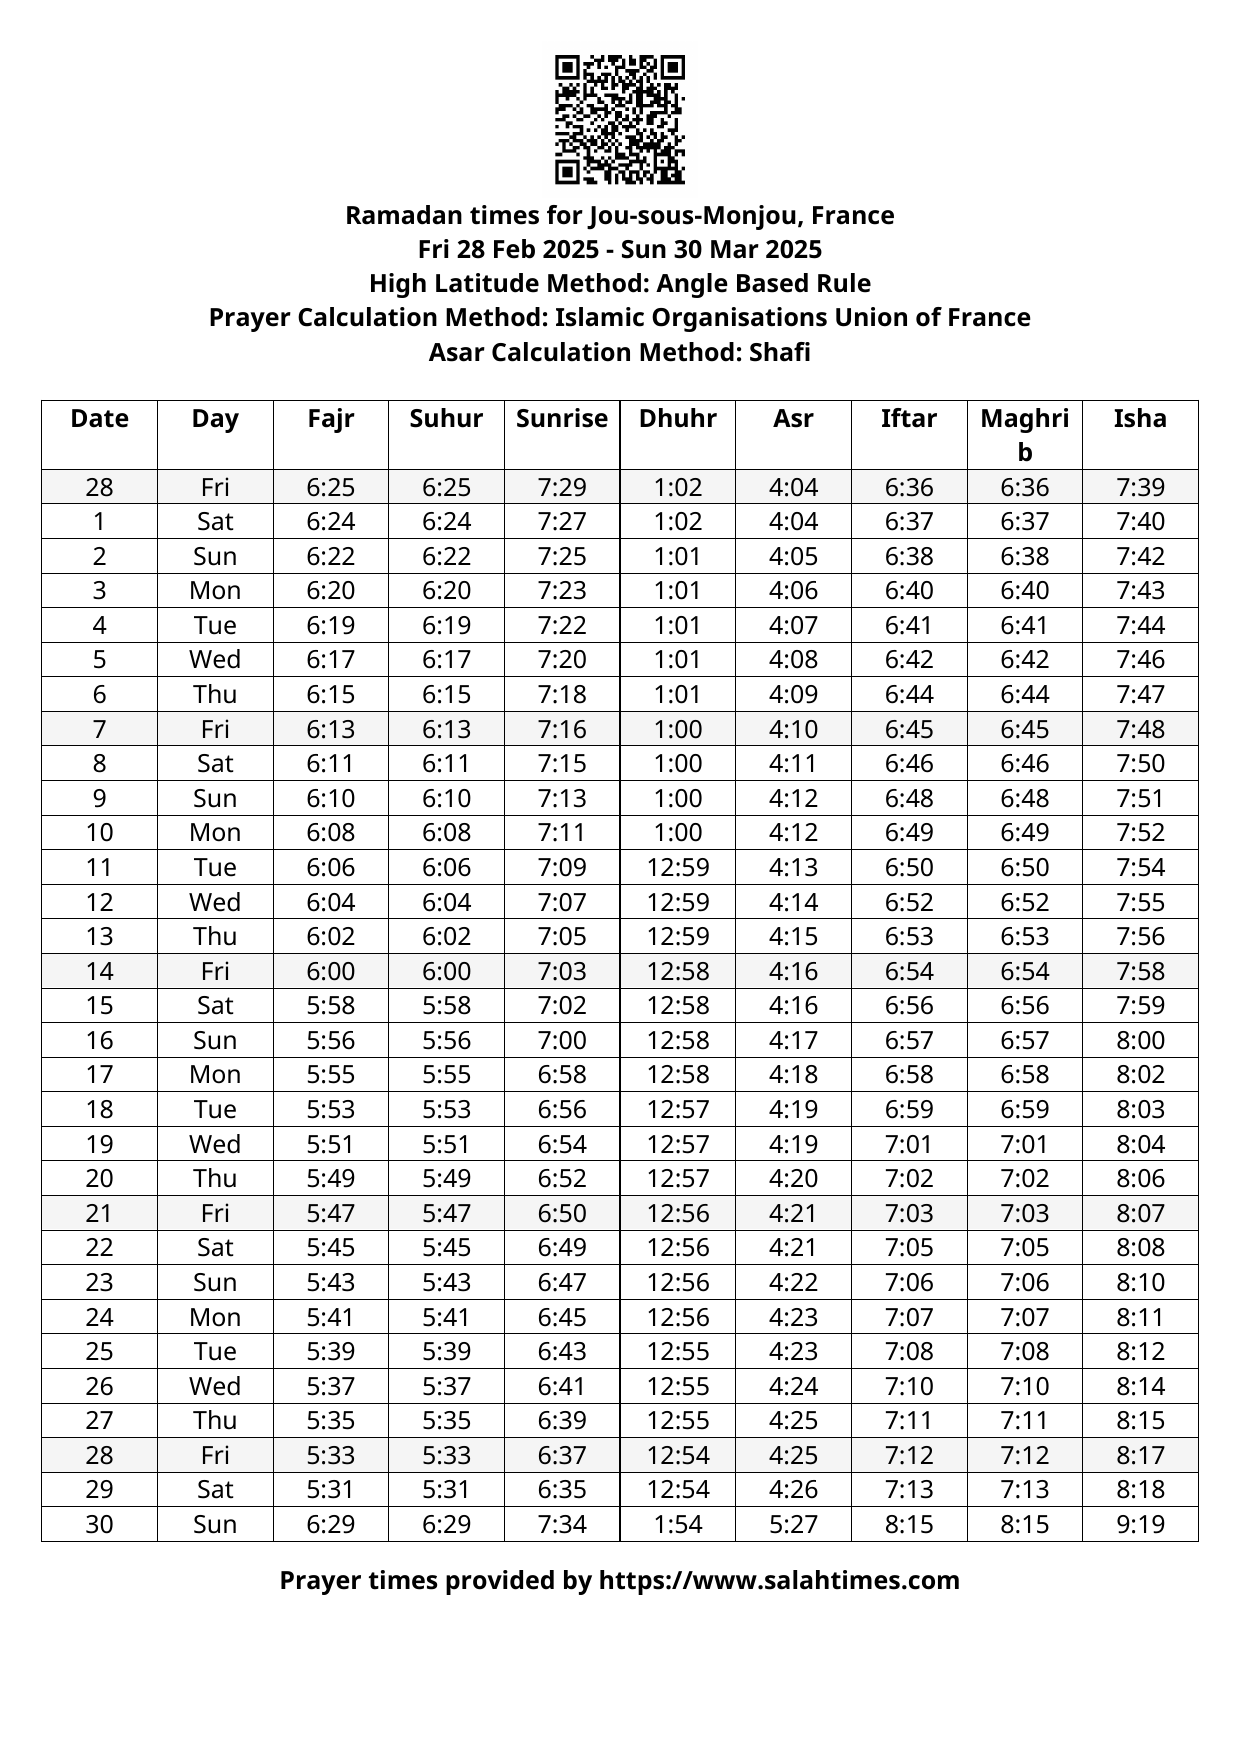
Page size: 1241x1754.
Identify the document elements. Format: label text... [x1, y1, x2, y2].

table_cell 5:49 [274, 1161, 388, 1195]
table_cell 7:02 [968, 1161, 1082, 1195]
table_cell 4:06 [736, 574, 851, 607]
table_cell 6:45 [505, 1300, 619, 1333]
text Prayer Calculation Method: Islamic Organisations Union of France [42, 300, 1198, 334]
table_cell 7:03 [852, 1196, 967, 1229]
table_cell Mon [158, 816, 273, 849]
table_cell 7:47 [1083, 677, 1198, 711]
table_cell 8:03 [1083, 1092, 1198, 1126]
table_cell 6:20 [389, 574, 504, 607]
table_cell 6:58 [505, 1058, 619, 1091]
table_cell 6:43 [505, 1334, 619, 1368]
table_cell 7:05 [852, 1231, 967, 1264]
table_cell 5:41 [389, 1300, 504, 1333]
table_cell 7:00 [505, 1023, 619, 1057]
table_cell 17 [42, 1058, 157, 1091]
table_cell 8:15 [968, 1507, 1082, 1541]
table_cell 6:40 [852, 574, 967, 607]
table_cell 6:22 [389, 539, 504, 572]
table_cell 6:08 [389, 816, 504, 849]
table_cell 21 [42, 1196, 157, 1229]
table_cell 6:54 [852, 954, 967, 987]
table_cell Thu [158, 677, 273, 711]
table_cell 6:10 [389, 781, 504, 814]
table_cell 4:19 [736, 1127, 851, 1160]
table_cell 6:25 [389, 470, 504, 503]
table_cell Sat [158, 989, 273, 1022]
table_cell 9 [42, 781, 157, 814]
table_cell 6:46 [852, 746, 967, 780]
table_cell 4:04 [736, 470, 851, 503]
table_cell 4:17 [736, 1023, 851, 1057]
table_cell 6:29 [389, 1507, 504, 1541]
table_header Isha [1083, 401, 1198, 469]
table_cell 1:01 [621, 677, 735, 711]
table_cell 6:40 [968, 574, 1082, 607]
table_cell 5:58 [274, 989, 388, 1022]
table_cell 7:05 [505, 919, 619, 953]
table_cell 7:46 [1083, 643, 1198, 676]
table_cell 4:22 [736, 1265, 851, 1299]
table_cell 1 [42, 504, 157, 538]
table_cell 24 [42, 1300, 157, 1333]
table_cell 7:02 [852, 1161, 967, 1195]
table_cell 7:16 [505, 712, 619, 745]
table_cell 6:02 [389, 919, 504, 953]
table_cell 12:57 [621, 1161, 735, 1195]
table_cell 5:45 [389, 1231, 504, 1264]
table_cell 12:59 [621, 919, 735, 953]
table_cell 5:33 [389, 1438, 504, 1472]
table_cell 5:56 [274, 1023, 388, 1057]
table_cell 6:52 [968, 885, 1082, 918]
table_cell 6:08 [274, 816, 388, 849]
table_cell 7:12 [968, 1438, 1082, 1472]
table_cell 12 [42, 885, 157, 918]
table_cell 6:19 [274, 608, 388, 642]
table_cell 5:33 [274, 1438, 388, 1472]
table_cell 6:17 [274, 643, 388, 676]
table_cell Fri [158, 1196, 273, 1229]
table_cell 7:20 [505, 643, 619, 676]
table_cell 5:45 [274, 1231, 388, 1264]
table_cell Thu [158, 1404, 273, 1437]
table_cell 5:55 [389, 1058, 504, 1091]
table_cell 4:25 [736, 1404, 851, 1437]
table_cell 5:31 [389, 1473, 504, 1506]
table_cell 1:00 [621, 816, 735, 849]
table_cell 6:45 [968, 712, 1082, 745]
table_cell 6:56 [505, 1092, 619, 1126]
table_cell 7:11 [968, 1404, 1082, 1437]
table_cell 1:01 [621, 608, 735, 642]
table_cell 7:13 [505, 781, 619, 814]
table_cell 6:58 [852, 1058, 967, 1091]
table_cell Mon [158, 1058, 273, 1091]
table_cell 7:06 [968, 1265, 1082, 1299]
table_cell 6:02 [274, 919, 388, 953]
table_cell 7:13 [968, 1473, 1082, 1506]
table_cell 7:12 [852, 1438, 967, 1472]
table_cell 27 [42, 1404, 157, 1437]
table_cell 7:40 [1083, 504, 1198, 538]
picture [542, 41, 699, 198]
table_cell Tue [158, 850, 273, 884]
table_cell 6:04 [274, 885, 388, 918]
table_cell 4:11 [736, 746, 851, 780]
text Fri 28 Feb 2025 - Sun 30 Mar 2025 [42, 232, 1198, 266]
table_cell 4:05 [736, 539, 851, 572]
table_cell 6:42 [852, 643, 967, 676]
table_cell 7:02 [505, 989, 619, 1022]
table_cell 6:06 [389, 850, 504, 884]
table_cell 5:47 [389, 1196, 504, 1229]
table_cell 8:04 [1083, 1127, 1198, 1160]
table_cell 19 [42, 1127, 157, 1160]
table_cell 6:50 [505, 1196, 619, 1229]
table_cell 6:06 [274, 850, 388, 884]
table_cell 6:47 [505, 1265, 619, 1299]
table_cell Mon [158, 1300, 273, 1333]
table_cell 7:39 [1083, 470, 1198, 503]
table_cell 8:06 [1083, 1161, 1198, 1195]
table_cell 6:54 [505, 1127, 619, 1160]
table_cell 12:55 [621, 1369, 735, 1402]
table_cell 7:51 [1083, 781, 1198, 814]
table_header Date [42, 401, 157, 469]
table_cell 11 [42, 850, 157, 884]
table_cell 7:22 [505, 608, 619, 642]
table_cell 6:48 [852, 781, 967, 814]
table_cell 6:44 [852, 677, 967, 711]
table_cell 23 [42, 1265, 157, 1299]
table_cell 6:24 [274, 504, 388, 538]
table_cell 6:38 [968, 539, 1082, 572]
table_cell 7:42 [1083, 539, 1198, 572]
table_cell 6:39 [505, 1404, 619, 1437]
table_cell 15 [42, 989, 157, 1022]
table_header Suhur [389, 401, 504, 469]
table_cell 4:07 [736, 608, 851, 642]
table_cell 6:37 [968, 504, 1082, 538]
table_cell 6:50 [968, 850, 1082, 884]
table_cell 7:06 [852, 1265, 967, 1299]
table_cell 12:56 [621, 1265, 735, 1299]
table_cell 7:27 [505, 504, 619, 538]
table_cell 12:55 [621, 1334, 735, 1368]
table_cell 6:11 [389, 746, 504, 780]
table_cell Sun [158, 1265, 273, 1299]
table_cell 7:56 [1083, 919, 1198, 953]
table_cell 7:07 [852, 1300, 967, 1333]
table_cell 6:54 [968, 954, 1082, 987]
table_cell 5:39 [389, 1334, 504, 1368]
table_cell 4:19 [736, 1092, 851, 1126]
table_cell 6:49 [968, 816, 1082, 849]
table_cell 5:41 [274, 1300, 388, 1333]
table_cell 6:13 [389, 712, 504, 745]
table_cell 12:59 [621, 850, 735, 884]
table_header Iftar [852, 401, 967, 469]
table_cell 6:56 [852, 989, 967, 1022]
table_cell 4:15 [736, 919, 851, 953]
table_cell 7:08 [968, 1334, 1082, 1368]
table_cell 12:56 [621, 1300, 735, 1333]
table_cell 6:59 [968, 1092, 1082, 1126]
table_cell 6:24 [389, 504, 504, 538]
table_cell 6:36 [852, 470, 967, 503]
table_header Asr [736, 401, 851, 469]
table_cell Sat [158, 1473, 273, 1506]
table_cell 4 [42, 608, 157, 642]
table_cell Wed [158, 1369, 273, 1402]
table_cell Sun [158, 1507, 273, 1541]
table_cell 7:10 [852, 1369, 967, 1402]
text Prayer times provided by https://www.salahtimes.com [42, 1563, 1198, 1597]
table_cell 4:26 [736, 1473, 851, 1506]
table_cell Wed [158, 1127, 273, 1160]
table_cell 4:21 [736, 1196, 851, 1229]
table_cell 30 [42, 1507, 157, 1541]
table_cell 7:11 [505, 816, 619, 849]
table_cell 12:58 [621, 1023, 735, 1057]
table_cell 6:11 [274, 746, 388, 780]
table_cell 8:08 [1083, 1231, 1198, 1264]
table_cell 2 [42, 539, 157, 572]
table_cell Sun [158, 1023, 273, 1057]
table_cell 7:11 [852, 1404, 967, 1437]
table_cell Fri [158, 712, 273, 745]
table_header Fajr [274, 401, 388, 469]
table_cell 25 [42, 1334, 157, 1368]
table_cell 12:54 [621, 1438, 735, 1472]
table_cell Fri [158, 1438, 273, 1472]
table_cell 8:11 [1083, 1300, 1198, 1333]
table_cell 29 [42, 1473, 157, 1506]
table_cell 5:51 [389, 1127, 504, 1160]
table_cell 6:45 [852, 712, 967, 745]
table_cell 8:07 [1083, 1196, 1198, 1229]
table_cell 7:48 [1083, 712, 1198, 745]
table_cell 10 [42, 816, 157, 849]
table_cell 7:10 [968, 1369, 1082, 1402]
table_cell 5:35 [389, 1404, 504, 1437]
table_cell 5:39 [274, 1334, 388, 1368]
table_cell Sat [158, 746, 273, 780]
table_cell 1:00 [621, 712, 735, 745]
table_cell 7:07 [505, 885, 619, 918]
table_cell 5 [42, 643, 157, 676]
table_cell 6:35 [505, 1473, 619, 1506]
table_cell 26 [42, 1369, 157, 1402]
table_cell 12:57 [621, 1127, 735, 1160]
table_cell 7:52 [1083, 816, 1198, 849]
table_cell Thu [158, 1161, 273, 1195]
table_cell 6:57 [968, 1023, 1082, 1057]
table_cell 28 [42, 470, 157, 503]
table_cell 6:20 [274, 574, 388, 607]
table_cell 4:23 [736, 1334, 851, 1368]
table_header Day [158, 401, 273, 469]
table_cell 1:01 [621, 574, 735, 607]
table_cell 12:55 [621, 1404, 735, 1437]
table_cell 5:37 [389, 1369, 504, 1402]
table_cell 18 [42, 1092, 157, 1126]
table_cell 4:08 [736, 643, 851, 676]
table_cell 7:44 [1083, 608, 1198, 642]
table_cell 7:59 [1083, 989, 1198, 1022]
table_cell 6:52 [505, 1161, 619, 1195]
table_cell 6:38 [852, 539, 967, 572]
table_cell 6:37 [852, 504, 967, 538]
table_cell 7:07 [968, 1300, 1082, 1333]
table_cell 5:35 [274, 1404, 388, 1437]
table_cell 6:15 [389, 677, 504, 711]
table_cell 6:56 [968, 989, 1082, 1022]
table_cell 7:34 [505, 1507, 619, 1541]
table_cell 6:41 [505, 1369, 619, 1402]
table_header Dhuhr [621, 401, 735, 469]
table_cell 4:23 [736, 1300, 851, 1333]
table_cell 6:15 [274, 677, 388, 711]
table_cell 1:00 [621, 781, 735, 814]
table_cell 4:14 [736, 885, 851, 918]
table_cell 4:09 [736, 677, 851, 711]
table_cell 6:58 [968, 1058, 1082, 1091]
table_cell 6:50 [852, 850, 967, 884]
table_cell 7:03 [505, 954, 619, 987]
table_cell 7:18 [505, 677, 619, 711]
table_cell 12:56 [621, 1196, 735, 1229]
table_cell 1:02 [621, 504, 735, 538]
table_cell 7:15 [505, 746, 619, 780]
table_cell 5:27 [736, 1507, 851, 1541]
table_cell 8:10 [1083, 1265, 1198, 1299]
table_cell 6 [42, 677, 157, 711]
table_cell 7:05 [968, 1231, 1082, 1264]
table_cell 5:56 [389, 1023, 504, 1057]
table_cell 12:58 [621, 989, 735, 1022]
table_cell 4:10 [736, 712, 851, 745]
table_cell 6:04 [389, 885, 504, 918]
table_cell Wed [158, 885, 273, 918]
table_cell 6:37 [505, 1438, 619, 1472]
table_cell 1:01 [621, 643, 735, 676]
table_cell 6:49 [505, 1231, 619, 1264]
table_cell Wed [158, 643, 273, 676]
table_cell 12:57 [621, 1092, 735, 1126]
table_cell 4:16 [736, 954, 851, 987]
table_cell 6:19 [389, 608, 504, 642]
table_cell 7 [42, 712, 157, 745]
table_cell 14 [42, 954, 157, 987]
table_header Maghrib [968, 401, 1082, 469]
table_cell 5:43 [274, 1265, 388, 1299]
table_cell 5:58 [389, 989, 504, 1022]
table_cell 5:53 [389, 1092, 504, 1126]
table_cell 6:52 [852, 885, 967, 918]
table_cell 4:12 [736, 781, 851, 814]
table_cell 6:41 [852, 608, 967, 642]
table_cell 8:17 [1083, 1438, 1198, 1472]
table_cell 7:09 [505, 850, 619, 884]
table_cell Sat [158, 1231, 273, 1264]
table_cell 7:01 [968, 1127, 1082, 1160]
table_cell 8:15 [1083, 1404, 1198, 1437]
table_cell 12:58 [621, 954, 735, 987]
table_cell 7:54 [1083, 850, 1198, 884]
table_cell 6:00 [389, 954, 504, 987]
table_cell 4:25 [736, 1438, 851, 1472]
table_cell 6:25 [274, 470, 388, 503]
table_cell 6:53 [852, 919, 967, 953]
text Asar Calculation Method: Shafi [42, 334, 1198, 368]
table_cell 28 [42, 1438, 157, 1472]
table_cell 7:43 [1083, 574, 1198, 607]
table_cell Sun [158, 539, 273, 572]
table_cell 5:37 [274, 1369, 388, 1402]
table_cell 9:19 [1083, 1507, 1198, 1541]
table_cell 1:02 [621, 470, 735, 503]
table_cell 12:54 [621, 1473, 735, 1506]
table_cell 6:57 [852, 1023, 967, 1057]
text High Latitude Method: Angle Based Rule [42, 266, 1198, 300]
table_cell 3 [42, 574, 157, 607]
table_cell 4:13 [736, 850, 851, 884]
table_cell 6:44 [968, 677, 1082, 711]
table_cell 6:53 [968, 919, 1082, 953]
table_cell 6:13 [274, 712, 388, 745]
table_cell 6:49 [852, 816, 967, 849]
table_cell 6:00 [274, 954, 388, 987]
table_cell Sat [158, 504, 273, 538]
table_cell 5:49 [389, 1161, 504, 1195]
table_cell 22 [42, 1231, 157, 1264]
table_cell 12:59 [621, 885, 735, 918]
table_cell 6:36 [968, 470, 1082, 503]
table_cell 6:42 [968, 643, 1082, 676]
table_cell 4:16 [736, 989, 851, 1022]
table_header Sunrise [505, 401, 619, 469]
table_cell 7:03 [968, 1196, 1082, 1229]
table_cell 7:50 [1083, 746, 1198, 780]
table_cell 4:18 [736, 1058, 851, 1091]
table_cell 5:47 [274, 1196, 388, 1229]
table_cell 6:29 [274, 1507, 388, 1541]
table_cell 8:00 [1083, 1023, 1198, 1057]
table_cell 7:25 [505, 539, 619, 572]
table_cell Fri [158, 470, 273, 503]
table_cell 4:12 [736, 816, 851, 849]
table_cell 6:59 [852, 1092, 967, 1126]
table_cell 5:53 [274, 1092, 388, 1126]
text Ramadan times for Jou-sous-Monjou, France [42, 198, 1198, 232]
table_cell 12:58 [621, 1058, 735, 1091]
table_cell 5:55 [274, 1058, 388, 1091]
table_cell 16 [42, 1023, 157, 1057]
table_cell 7:01 [852, 1127, 967, 1160]
table_cell 13 [42, 919, 157, 953]
table_cell 8 [42, 746, 157, 780]
table_cell 4:24 [736, 1369, 851, 1402]
table_cell Tue [158, 608, 273, 642]
table_cell 7:58 [1083, 954, 1198, 987]
table_cell 8:02 [1083, 1058, 1198, 1091]
table_cell Mon [158, 574, 273, 607]
table_cell 7:08 [852, 1334, 967, 1368]
table_cell 4:04 [736, 504, 851, 538]
table_cell 6:46 [968, 746, 1082, 780]
table_cell 6:48 [968, 781, 1082, 814]
table_cell 5:51 [274, 1127, 388, 1160]
table_cell 1:54 [621, 1507, 735, 1541]
table_cell 20 [42, 1161, 157, 1195]
table_cell 6:41 [968, 608, 1082, 642]
table_cell 8:15 [852, 1507, 967, 1541]
table_cell 4:20 [736, 1161, 851, 1195]
table_cell 7:23 [505, 574, 619, 607]
table_cell 4:21 [736, 1231, 851, 1264]
table_cell 7:55 [1083, 885, 1198, 918]
table_cell 12:56 [621, 1231, 735, 1264]
table_cell Sun [158, 781, 273, 814]
table_cell 5:43 [389, 1265, 504, 1299]
table_cell 5:31 [274, 1473, 388, 1506]
table_cell Fri [158, 954, 273, 987]
table_cell Tue [158, 1092, 273, 1126]
table_cell 1:00 [621, 746, 735, 780]
table_cell 7:13 [852, 1473, 967, 1506]
table_cell 6:10 [274, 781, 388, 814]
table_cell Thu [158, 919, 273, 953]
table_cell 8:18 [1083, 1473, 1198, 1506]
table_cell 8:14 [1083, 1369, 1198, 1402]
table_cell 6:17 [389, 643, 504, 676]
table_cell 7:29 [505, 470, 619, 503]
table_cell 6:22 [274, 539, 388, 572]
table_cell 8:12 [1083, 1334, 1198, 1368]
table_cell Tue [158, 1334, 273, 1368]
table_cell 1:01 [621, 539, 735, 572]
